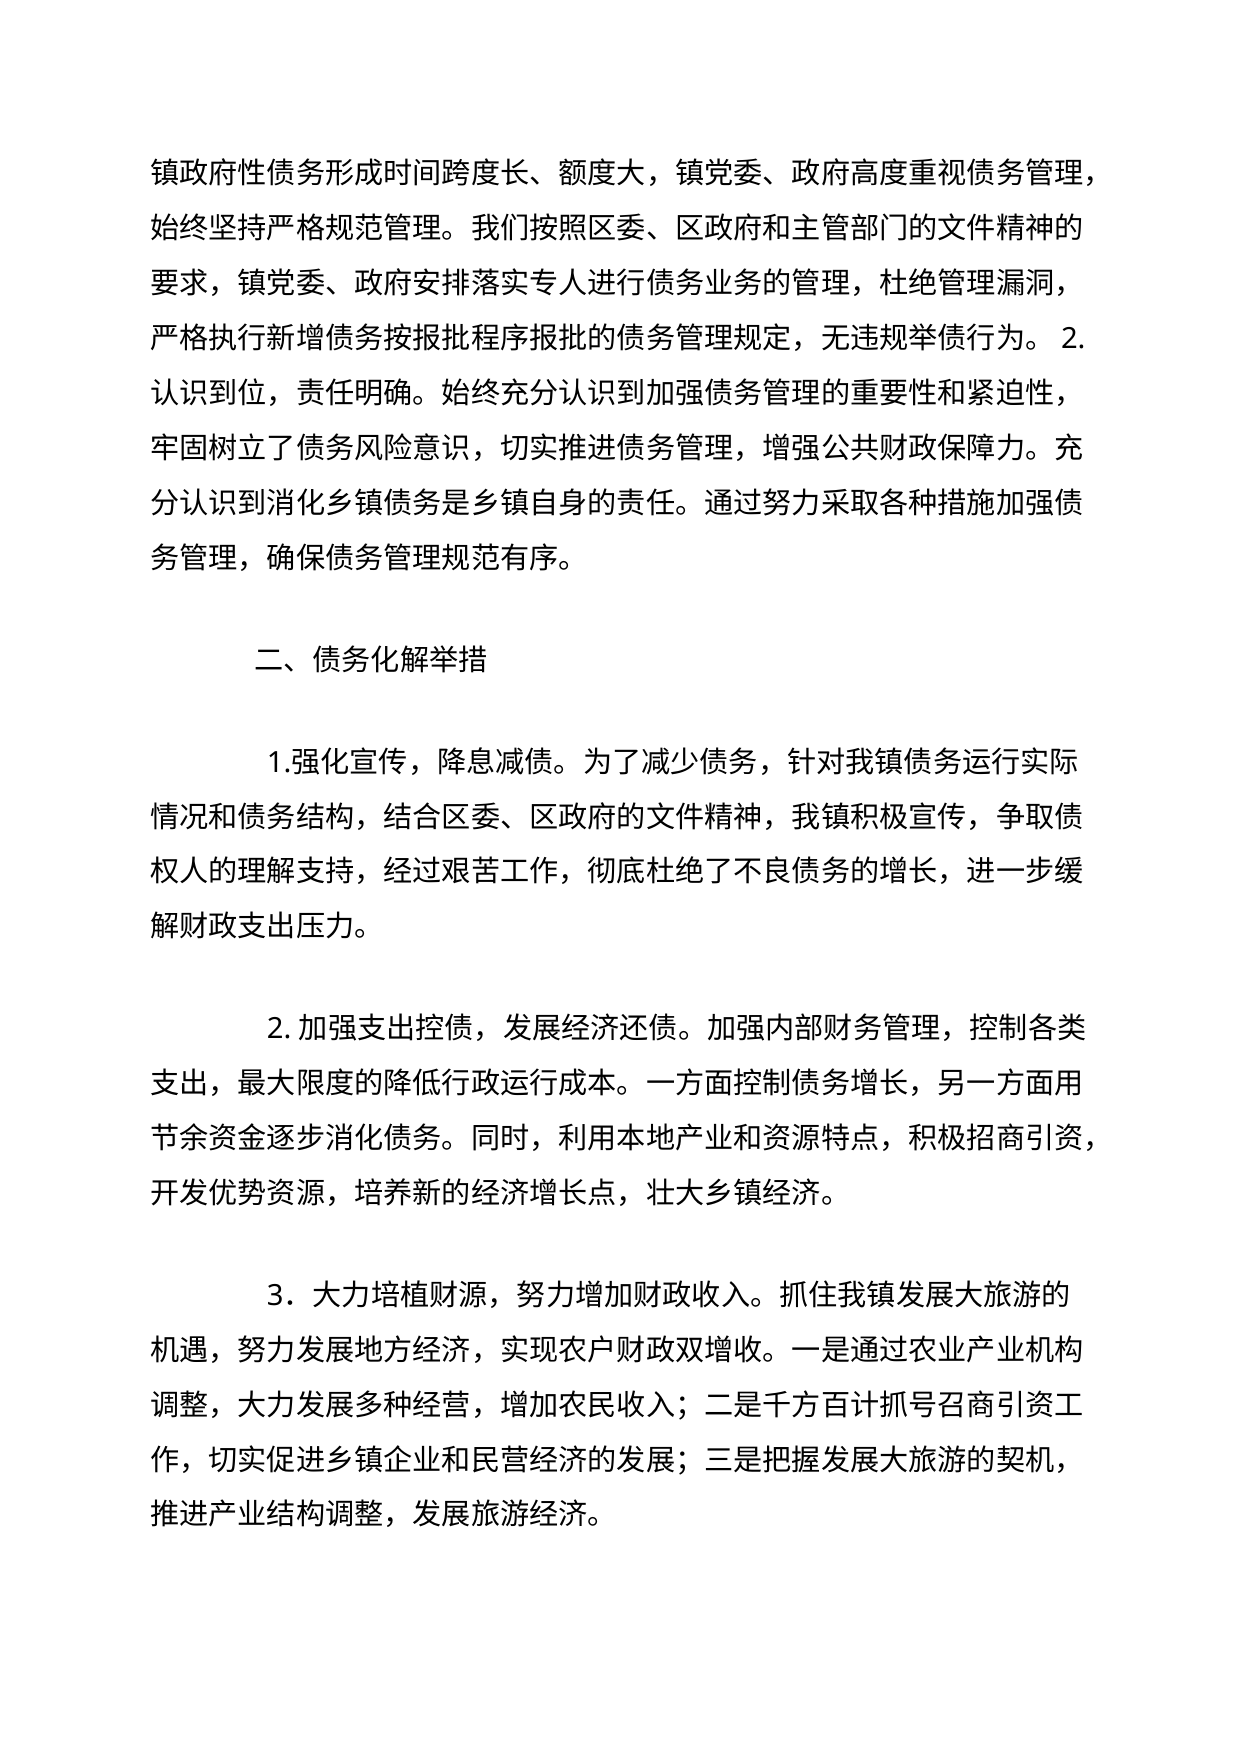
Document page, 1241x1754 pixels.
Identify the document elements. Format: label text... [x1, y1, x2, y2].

text 3．大力培植财源，努力增加财政收入。抓住我镇发展大旅游的机遇，努力发展地方经济，实现农户财政双增收。一是通过农业产业机构调整，大力发展多种经营，增加农民收入；二是千方百计抓号召商引资工作，切实促进乡镇企业和民营经济的发展；三是把握发展大旅游的契机，推进产业结构调整，发展旅游经济。 [150, 1271, 1090, 1533]
text 1.强化宣传，降息减债。为了减少债务，针对我镇债务运行实际情况和债务结构，结合区委、区政府的文件精神，我镇积极宣传，争取债权人的理解支持，经过艰苦工作，彻底杜绝了不良债务的增长，进一步缓解财政支出压力。 [150, 738, 1090, 945]
text 2. 加强支出控债，发展经济还债。加强内部财务管理，控制各类支出，最大限度的降低行政运行成本。一方面控制债务增长，另一方面用节余资金逐步消化债务。同时，利用本地产业和资源特点，积极招商引资，开发优势资源，培养新的经济增长点，壮大乡镇经济。 [150, 1005, 1090, 1212]
text 二、债务化解举措 [150, 636, 1090, 678]
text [150, 150, 1090, 577]
